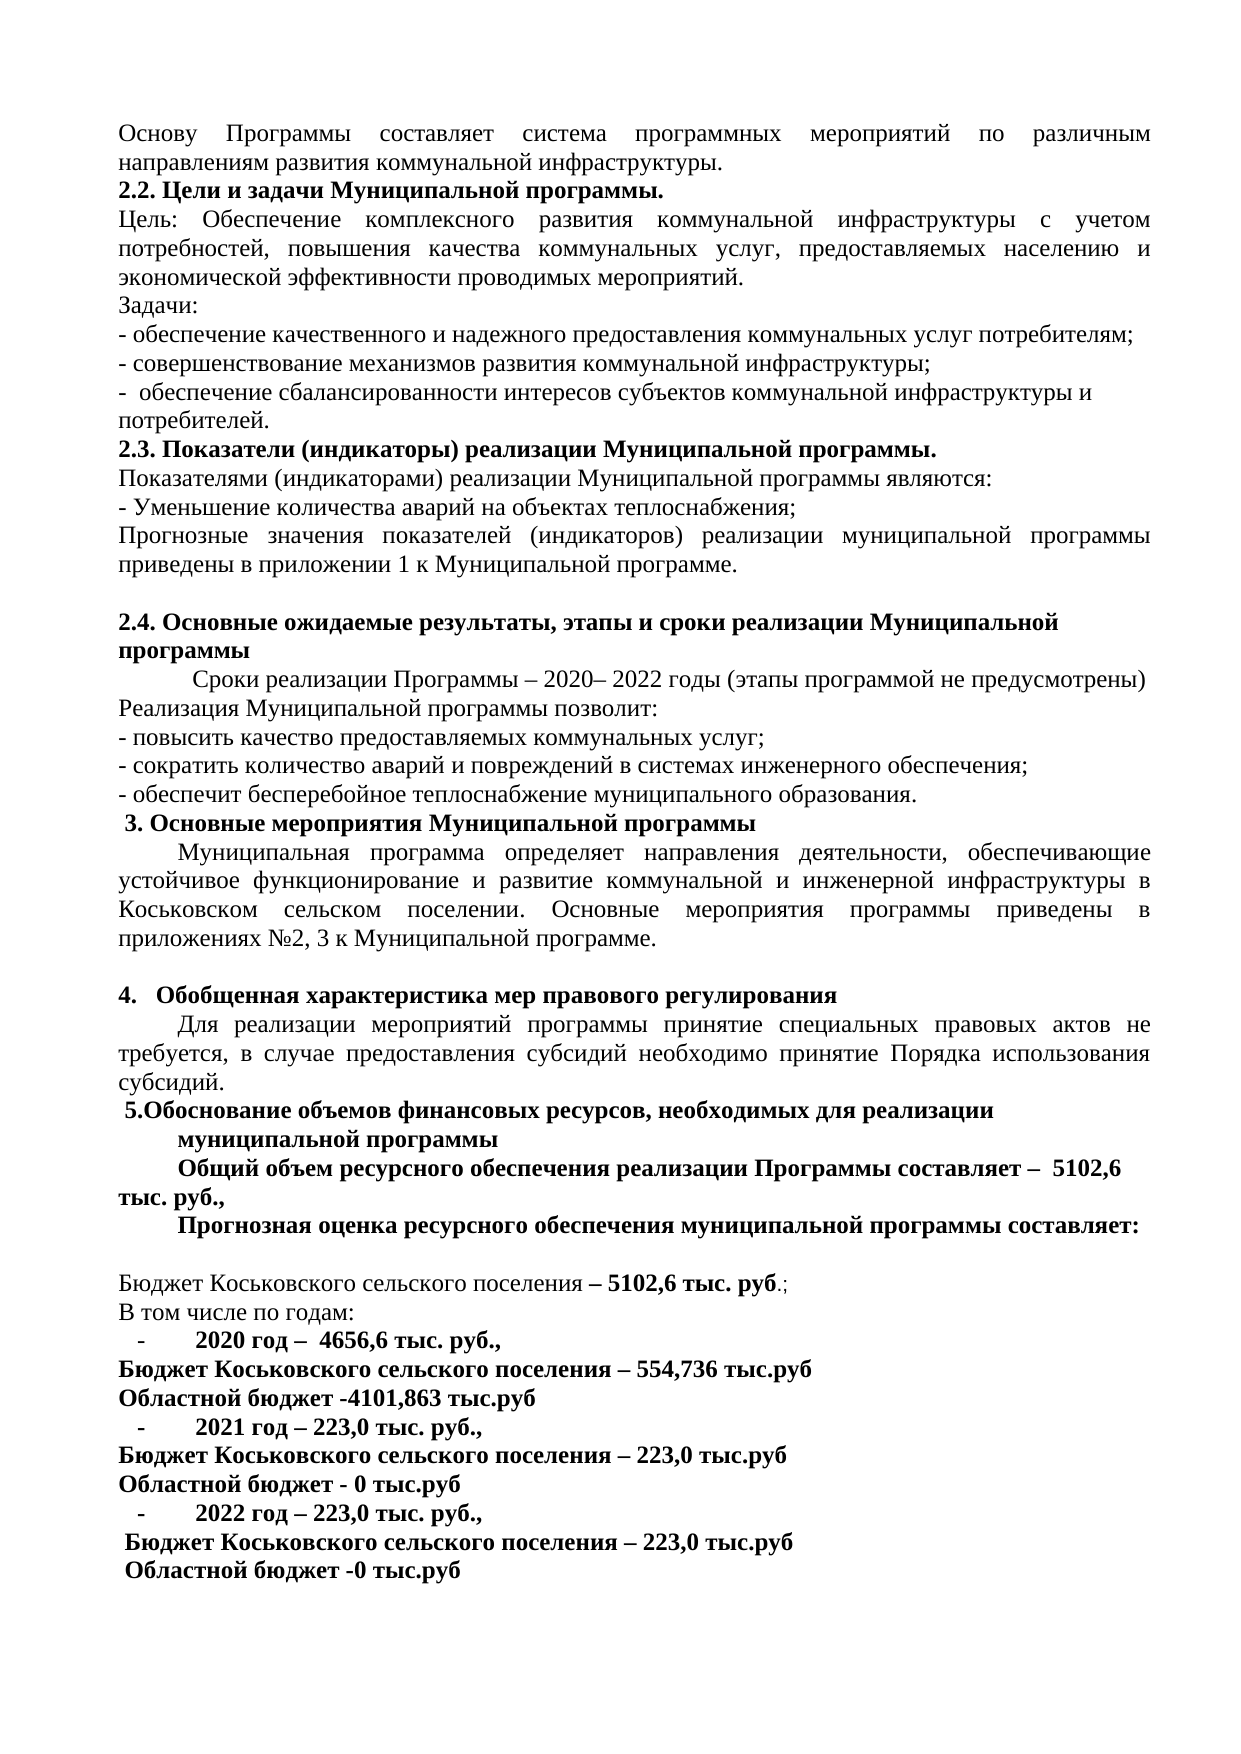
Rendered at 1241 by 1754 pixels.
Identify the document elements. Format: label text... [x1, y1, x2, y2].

text Областной бюджет -0 тыс.руб [118, 1556, 1152, 1584]
text Бюджет Коськовского сельского поселения – 223,0 тыс.руб [118, 1441, 1152, 1469]
text Муниципальная программа определяет направления деятельности, обеспечивающие устойчивое функционирование и развитие коммунальной и инженерной инфраструктуры в Коськовском сельском поселении. Основные мероприятия программы приведены в приложениях №2, 3 к Муниципальной программе. [118, 837, 1152, 952]
text - сократить количество аварий и повреждений в системах инженерного обеспечения; [118, 751, 1152, 779]
text - 2021 год – 223,0 тыс. руб., [118, 1412, 1152, 1441]
text 3. Основные мероприятия Муниципальной программы [118, 808, 1152, 837]
text Задачи: [118, 291, 1152, 319]
text - 2022 год – 223,0 тыс. руб., [118, 1498, 1152, 1527]
text Бюджет Коськовского сельского поселения – 5102,6 тыс. руб.; [118, 1268, 1152, 1297]
text Областной бюджет - 0 тыс.руб [118, 1469, 1152, 1498]
text - Уменьшение количества аварий на объектах теплоснабжения; [118, 492, 1152, 521]
text Сроки реализации Программы – 2020– 2022 годы (этапы программой не предусмотрены) [118, 664, 1152, 693]
text Общий объем ресурсного обеспечения реализации Программы составляет – 5102,6 тыс. руб., [118, 1153, 1152, 1211]
text Прогнозная оценка ресурсного обеспечения муниципальной программы составляет: [118, 1211, 1152, 1239]
text 5.Обоснование объемов финансовых ресурсов, необходимых для реализации [118, 1096, 1152, 1124]
text - 2020 год – 4656,6 тыс. руб., [118, 1326, 1152, 1354]
text - совершенствование механизмов развития коммунальной инфраструктуры; [118, 348, 1152, 377]
text Показателями (индикаторами) реализации Муниципальной программы являются: [118, 463, 1152, 492]
text В том числе по годам: [118, 1297, 1152, 1326]
text Прогнозные значения показателей (индикаторов) реализации муниципальной программы приведены в приложении 1 к Муниципальной программе. [118, 521, 1152, 578]
text - обеспечит бесперебойное теплоснабжение муниципального образования. [118, 779, 1152, 808]
text 2.4. Основные ожидаемые результаты, этапы и сроки реализации Муниципальной программы [118, 607, 1152, 664]
text 2.2. Цели и задачи Муниципальной программы. [118, 176, 1152, 204]
text Бюджет Коськовского сельского поселения – 554,736 тыс.руб [118, 1354, 1152, 1383]
text Бюджет Коськовского сельского поселения – 223,0 тыс.руб [118, 1527, 1152, 1556]
text муниципальной программы [118, 1124, 1152, 1153]
text - обеспечение сбалансированности интересов субъектов коммунальной инфраструктуры и потребителей. [118, 377, 1152, 434]
text Основу Программы составляет система программных мероприятий по различным направлениям развития коммунальной инфраструктуры. [118, 118, 1152, 176]
text Цель: Обеспечение комплексного развития коммунальной инфраструктуры с учетом потребностей, повышения качества коммунальных услуг, предоставляемых населению и экономической эффективности проводимых мероприятий. [118, 204, 1152, 291]
text Областной бюджет -4101,863 тыс.руб [118, 1383, 1152, 1412]
text Реализация Муниципальной программы позволит: [118, 693, 1152, 722]
text - обеспечение качественного и надежного предоставления коммунальных услуг потребителям; [118, 319, 1152, 348]
text - повысить качество предоставляемых коммунальных услуг; [118, 722, 1152, 751]
text 2.3. Показатели (индикаторы) реализации Муниципальной программы. [118, 434, 1152, 463]
text 4. Обобщенная характеристика мер правового регулирования [118, 981, 1152, 1009]
text Для реализации мероприятий программы принятие специальных правовых актов не требуется, в случае предоставления субсидий необходимо принятие Порядка использования субсидий. [118, 1009, 1152, 1096]
